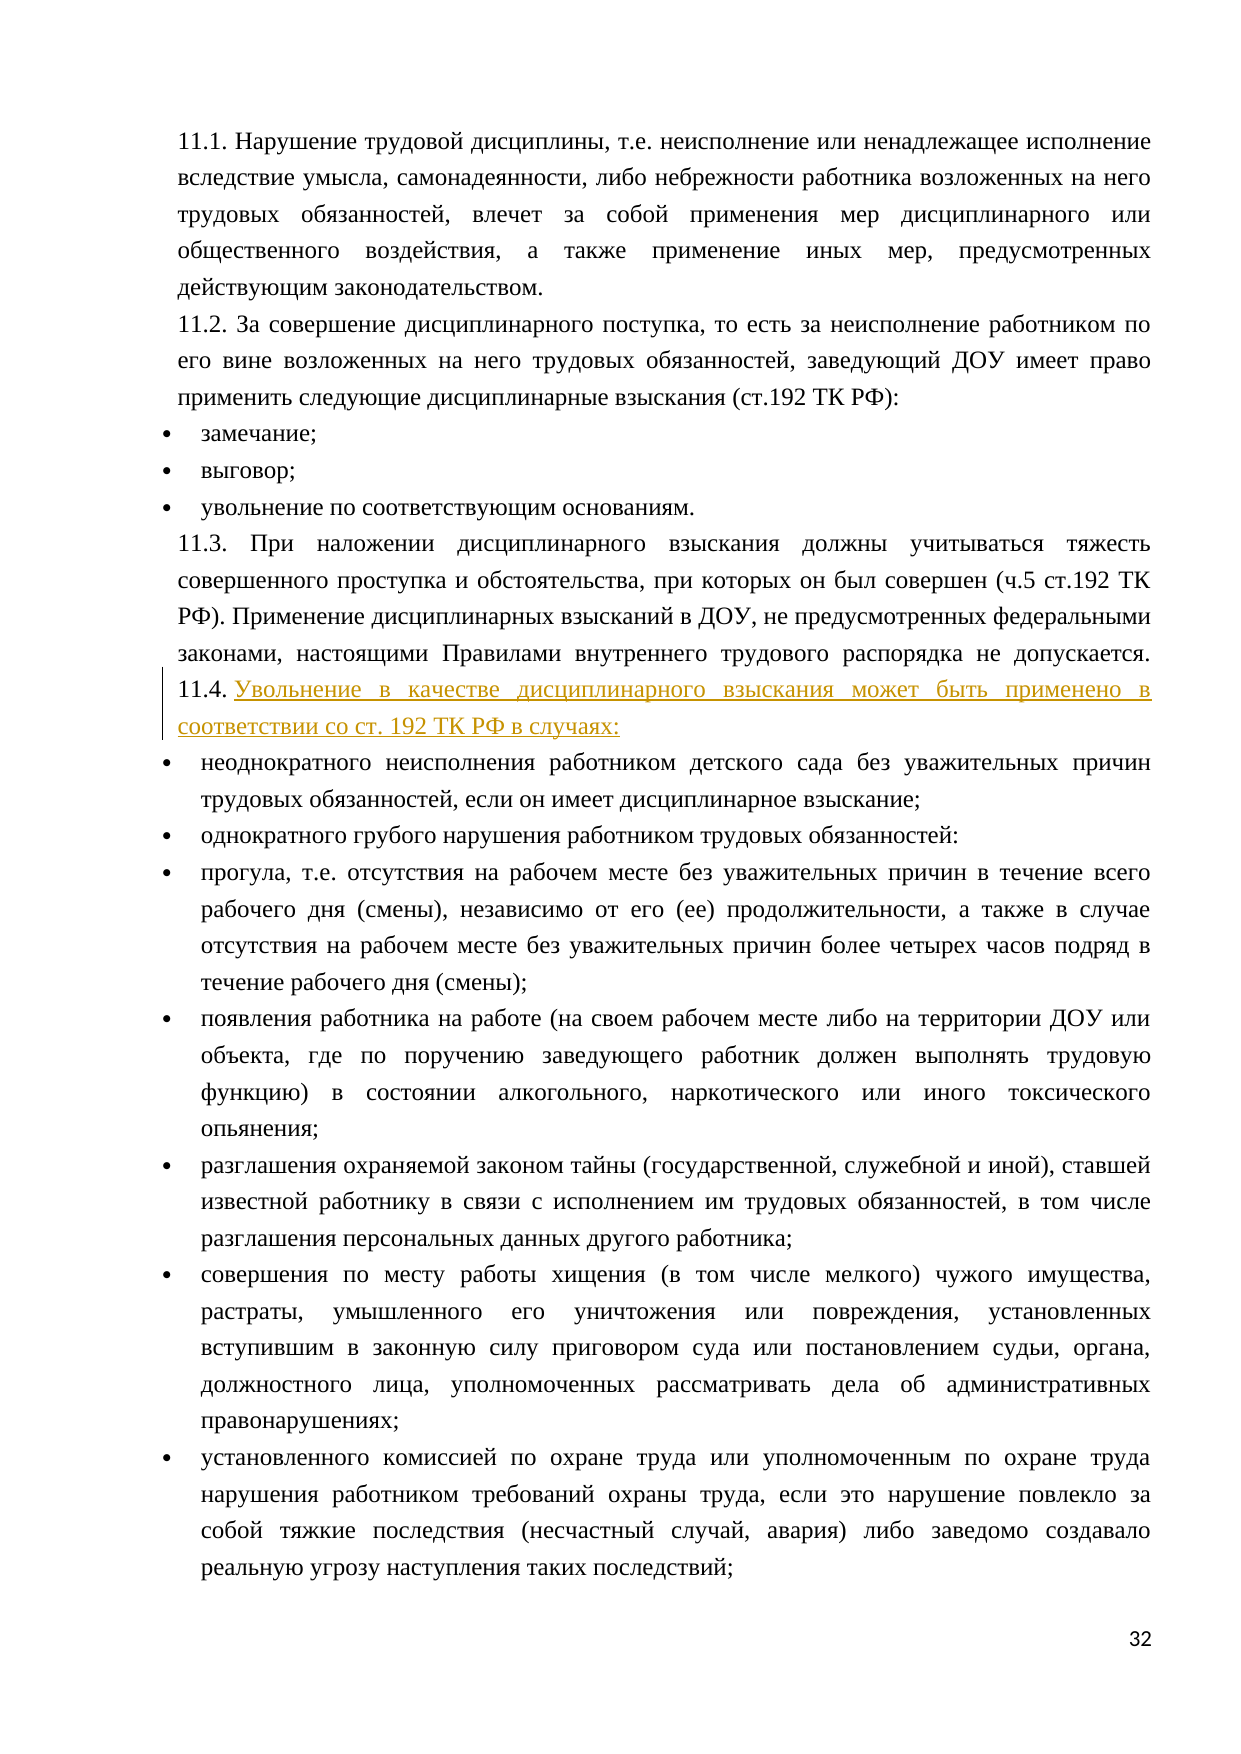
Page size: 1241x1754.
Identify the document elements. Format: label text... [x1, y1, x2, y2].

list замечание; [163, 411, 1152, 447]
list однократного грубого нарушения работником трудовых обязанностей: [163, 813, 1152, 849]
list разглашения охраняемой законом тайны (государственной, служебной и иной), ставшей известной работнику в связи с исполнением им трудовых обязанностей, в том числе разглашения персональных данных другого работника; [163, 1142, 1152, 1252]
list установленного комиссией по охране труда или уполномоченным по охране труда нарушения работником требований охраны труда, если это нарушение повлекло за собой тяжкие последствия (несчастный случай, авария) либо заведомо создавало реальную угрозу наступления таких последствий; [163, 1434, 1152, 1581]
list увольнение по соответствующим основаниям. [163, 484, 1152, 520]
text 11.2. За совершение дисциплинарного поступка, то есть за неисполнение работником по его вине возложенных на него трудовых обязанностей, заведующий ДОУ имеет право применить следующие дисциплинарные взыскания (ст.192 ТК РФ): [177, 301, 1152, 411]
list выговор; [163, 447, 1152, 484]
list появления работника на работе (на своем рабочем месте либо на территории ДОУ или объекта, где по поручению заведующего работник должен выполнять трудовую функцию) в состоянии алкогольного, наркотического или иного токсического опьянения; [163, 996, 1152, 1142]
list неоднократного неисполнения работником детского сада без уважительных причин трудовых обязанностей, если он имеет дисциплинарное взыскание; [163, 740, 1152, 813]
text 11.1. Нарушение трудовой дисциплины, т.е. неисполнение или ненадлежащее исполнение вследствие умысла, самонадеянности, либо небрежности работника возложенных на него трудовых обязанностей, влечет за собой применения мер дисциплинарного или общественного воздействия, а также применение иных мер, предусмотренных действующим законодательством. [177, 118, 1152, 301]
list совершения по месту работы хищения (в том числе мелкого) чужого имущества, растраты, умышленного его уничтожения или повреждения, установленных вступившим в законную силу приговором суда или постановлением судьи, органа, должностного лица, уполномоченных рассматривать дела об административных правонарушениях; [163, 1252, 1152, 1434]
list прогула, т.е. отсутствия на рабочем месте без уважительных причин в течение всего рабочего дня (смены), независимо от его (ее) продолжительности, а также в случае отсутствия на рабочем месте без уважительных причин более четырех часов подряд в течение рабочего дня (смены); [163, 849, 1152, 996]
text 11.3. При наложении дисциплинарного взыскания должны учитываться тяжесть совершенного проступка и обстоятельства, при которых он был совершен (ч.5 ст.192 ТК РФ). Применение дисциплинарных взысканий в ДОУ, не предусмотренных федеральными законами, настоящими Правилами внутреннего трудового распорядка не допускается. 11.4. [177, 520, 1152, 740]
